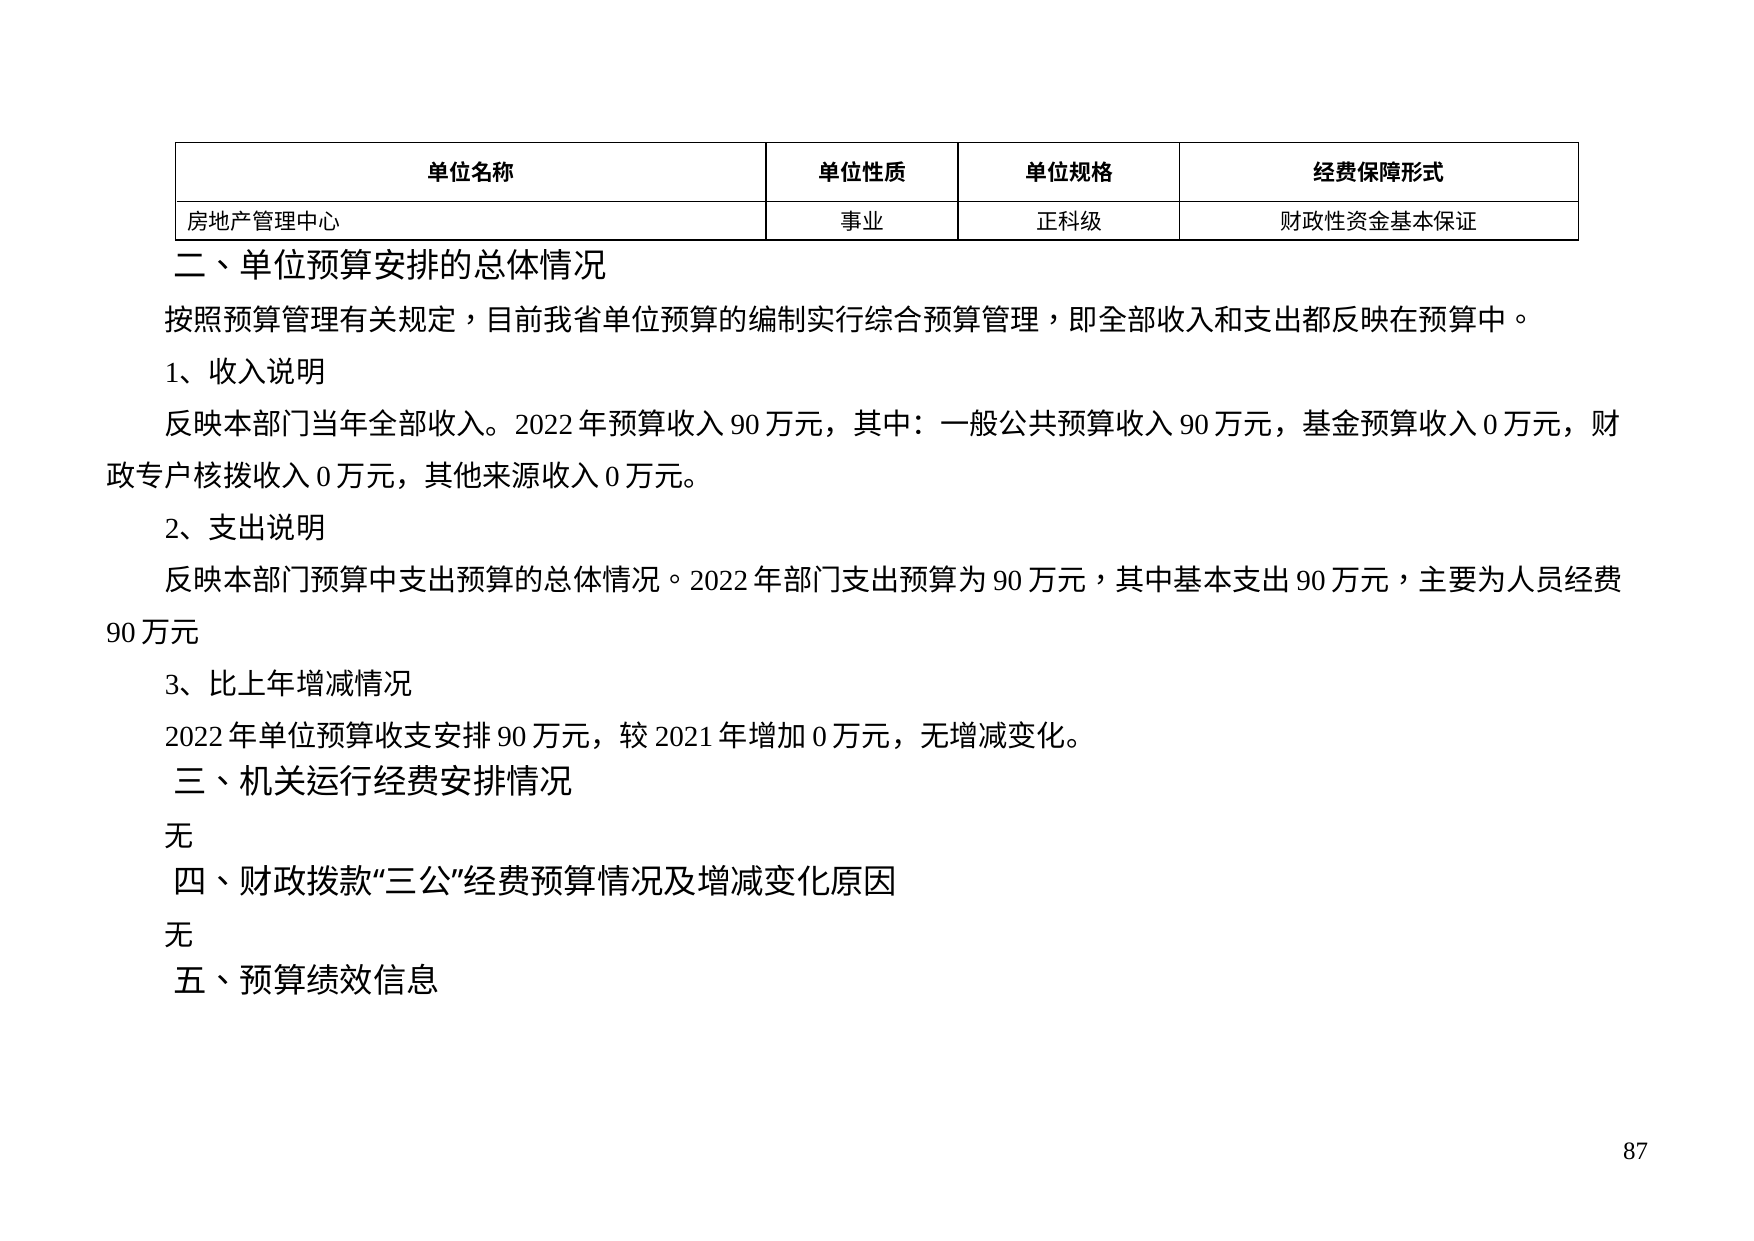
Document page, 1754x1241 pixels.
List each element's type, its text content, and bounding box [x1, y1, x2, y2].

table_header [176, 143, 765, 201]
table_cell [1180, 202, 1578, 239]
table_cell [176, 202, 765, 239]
text 无 [106, 904, 1648, 956]
text 二、单位预算安排的总体情况 [106, 242, 1648, 287]
text 五、预算绩效信息 [106, 957, 1648, 1003]
text 三、机关运行经费安排情况 [106, 758, 1648, 803]
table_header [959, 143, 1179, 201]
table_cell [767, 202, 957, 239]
text 2022年单位预算收支安排90万元，较2021年增加0万元，无增减变化。 [106, 705, 1648, 757]
text 反映本部门预算中支出预算的总体情况。2022年部门支出预算为90万元，其中基本支出90万元，主要为人员经费90万元 [106, 549, 1648, 653]
text 2、支出说明 [106, 497, 1648, 549]
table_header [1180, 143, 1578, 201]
text 3、比上年增减情况 [106, 653, 1648, 705]
text 按照预算管理有关规定，目前我省单位预算的编制实行综合预算管理，即全部收入和支出都反映在预算中。 [106, 288, 1648, 340]
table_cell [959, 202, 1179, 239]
text 1、收入说明 [106, 340, 1648, 392]
text 反映本部门当年全部收入。2022年预算收入90万元，其中：一般公共预算收入90万元，基金预算收入0万元，财政专户核拨收入0万元，其他来源收入0万元。 [106, 392, 1648, 497]
text 无 [106, 804, 1648, 857]
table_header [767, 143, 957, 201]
text 四、财政拨款“三公”经费预算情况及增减变化原因 [106, 858, 1648, 903]
